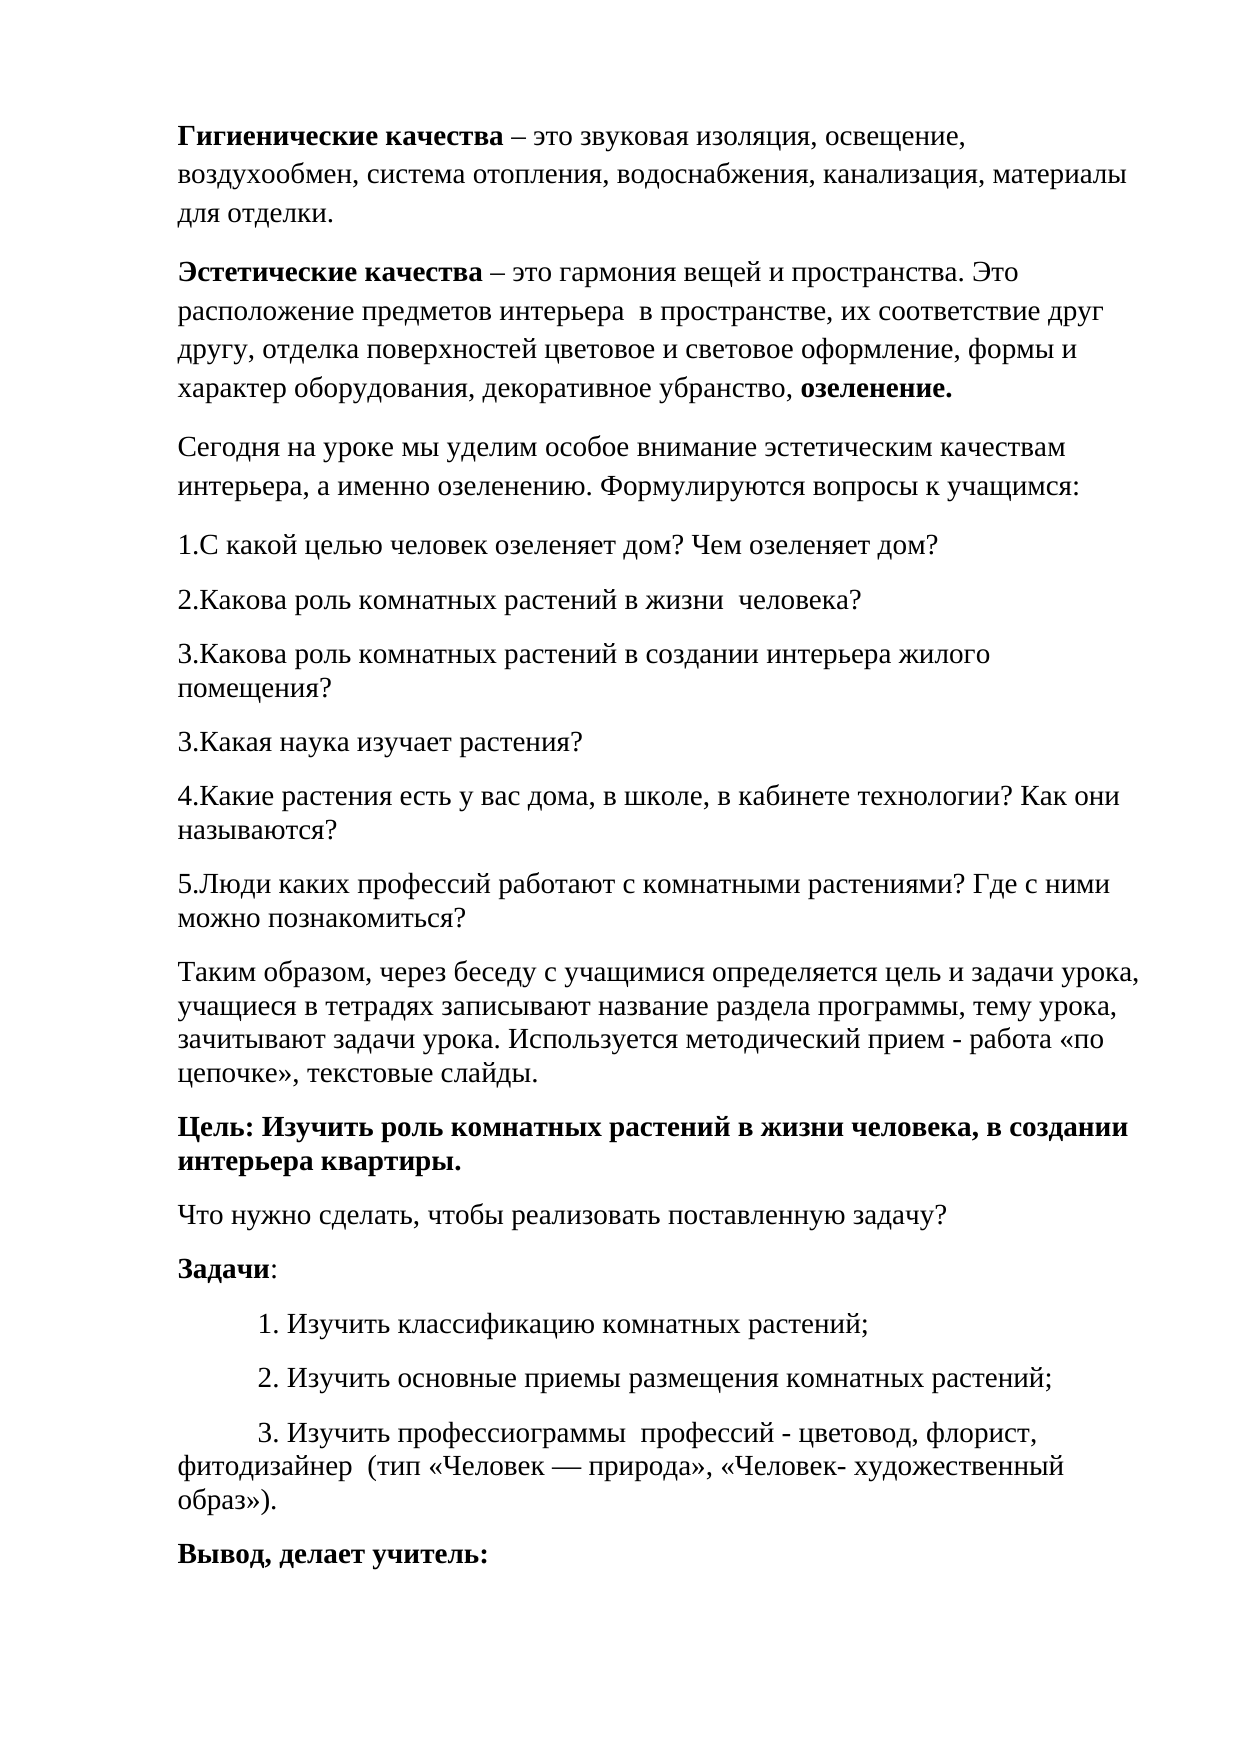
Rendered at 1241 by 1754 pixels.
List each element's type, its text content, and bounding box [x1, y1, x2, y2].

text 3. Изучить профессиограммы профессий - цветовод, флорист, фитодизайнер (тип «Человек — природа», «Человек- художественный образ»). [177, 1415, 1152, 1515]
text 4.Какие растения есть у вас дома, в школе, в кабинете технологии? Как они называются? [177, 778, 1152, 846]
text 1. Изучить классификацию комнатных растений; [177, 1306, 1152, 1339]
text Эстетические качества – это гармония вещей и пространства. Это расположение предметов интерьера в пространстве, их соответствие друг другу, отделка поверхностей цветовое и световое оформление, формы и характер оборудования, декоративное убранство, озеленение. [177, 254, 1152, 404]
text 5.Люди каких профессий работают с комнатными растениями? Где с ними можно познакомиться? [177, 866, 1152, 933]
text 3.Какова роль комнатных растений в создании интерьера жилого помещения? [177, 636, 1152, 703]
text Гигиенические качества – это звуковая изоляция, освещение, воздухообмен, система отопления, водоснабжения, канализация, материалы для отделки. [177, 118, 1152, 229]
text Вывод, делает учитель: [177, 1536, 1152, 1570]
text 3.Какая наука изучает растения? [177, 724, 1152, 758]
text Таким образом, через беседу с учащимися определяется цель и задачи урока, учащиеся в тетрадях записывают название раздела программы, тему урока, зачитывают задачи урока. Используется методический прием - работа «по цепочке», текстовые слайды. [177, 954, 1152, 1088]
text Сегодня на уроке мы уделим особое внимание эстетическим качествам интерьера, а именно озеленению. Формулируются вопросы к учащимся: [177, 429, 1152, 502]
text Задачи: [177, 1252, 1152, 1285]
text Что нужно сделать, чтобы реализовать поставленную задачу? [177, 1197, 1152, 1231]
text 1.С какой целью человек озеленяет дом? Чем озеленяет дом? [177, 527, 1152, 561]
text Цель: Изучить роль комнатных растений в жизни человека, в создании интерьера квартиры. [177, 1109, 1152, 1176]
text 2.Какова роль комнатных растений в жизни человека? [177, 582, 1152, 615]
text 2. Изучить основные приемы размещения комнатных растений; [177, 1360, 1152, 1394]
